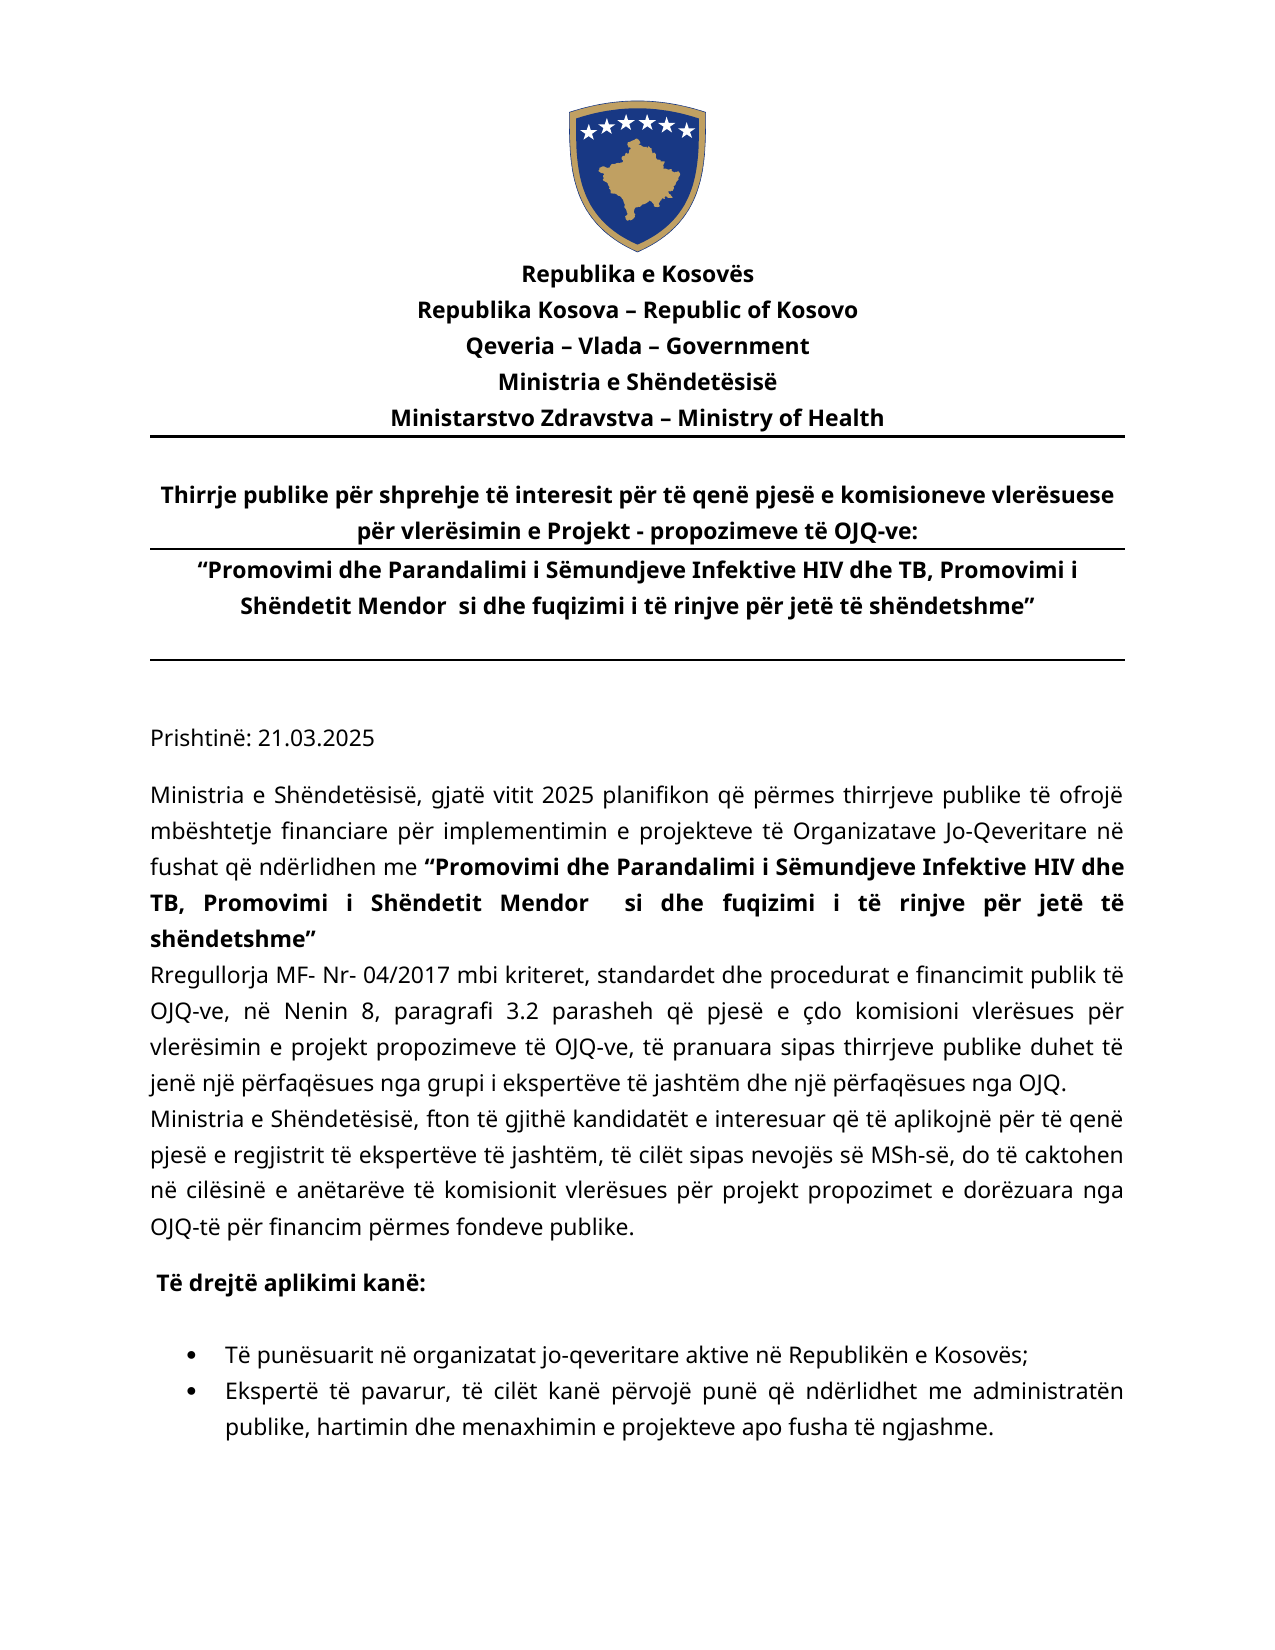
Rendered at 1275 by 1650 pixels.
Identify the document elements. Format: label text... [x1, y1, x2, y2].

text Rregullorja MF- Nr- 04/2017 mbi kriteret, standardet dhe procedurat e financimit publik të OJQ-ve, në Nenin 8, paragrafi 3.2 parasheh që pjesë e çdo komisioni vlerësues për vlerësimin e projekt propozimeve të OJQ-ve, të pranuara sipas thirrjeve publike duhet të jenë një përfaqësues nga grupi i ekspertëve të jashtëm dhe një përfaqësues nga OJQ. [150, 959, 1125, 1098]
text Republika e Kosovës [150, 258, 1125, 289]
text Thirrje publike për shprehje të interesit për të qenë pjesë e komisioneve vlerësuese për vlerësimin e Projekt - propozimeve të OJQ-ve: [150, 479, 1125, 548]
text Të drejtë aplikimi kanë: [150, 1267, 1125, 1298]
list Ekspertë të pavarur, të cilët kanë përvojë punë që ndërlidhet me administratën publike, hartimin dhe menaxhimin e projekteve apo fusha të ngjashme. [187, 1375, 1125, 1442]
text Ministria e Shëndetësisë, fton të gjithë kandidatët e interesuar që të aplikojnë për të qenë pjesë e regjistrit të ekspertëve të jashtëm, të cilët sipas nevojës së MSh-së, do të caktohen në cilësinë e anëtarëve të komisionit vlerësues për projekt propozimet e dorëzuara nga OJQ-të për financim përmes fondeve publike. [150, 1103, 1125, 1242]
text Ministria e Shëndetësisë, gjatë vitit 2025 planifikon që përmes thirrjeve publike të ofrojë mbështetje financiare për implementimin e projekteve të Organizatave Jo-Qeveritare në fushat që ndërlidhen me “Promovimi dhe Parandalimi i Sëmundjeve Infektive HIV dhe TB, Promovimi i Shëndetit Mendor si dhe fuqizimi i të rinjve për jetë të shëndetshme” [150, 779, 1125, 954]
list Të punësuarit në organizatat jo-qeveritare aktive në Republikën e Kosovës; [187, 1339, 1125, 1370]
text Republika Kosova – Republic of Kosovo [150, 294, 1125, 325]
text Prishtinë: 21.03.2025 [150, 722, 1125, 754]
text Ministarstvo Zdravstva – Ministry of Health [150, 402, 1125, 435]
text Ministria e Shëndetësisë [150, 366, 1125, 397]
text Qeveria – Vlada – Government [150, 330, 1125, 361]
text “Promovimi dhe Parandalimi i Sëmundjeve Infektive HIV dhe TB, Promovimi i Shëndetit Mendor si dhe fuqizimi i të rinjve për jetë të shëndetshme” [150, 554, 1125, 621]
